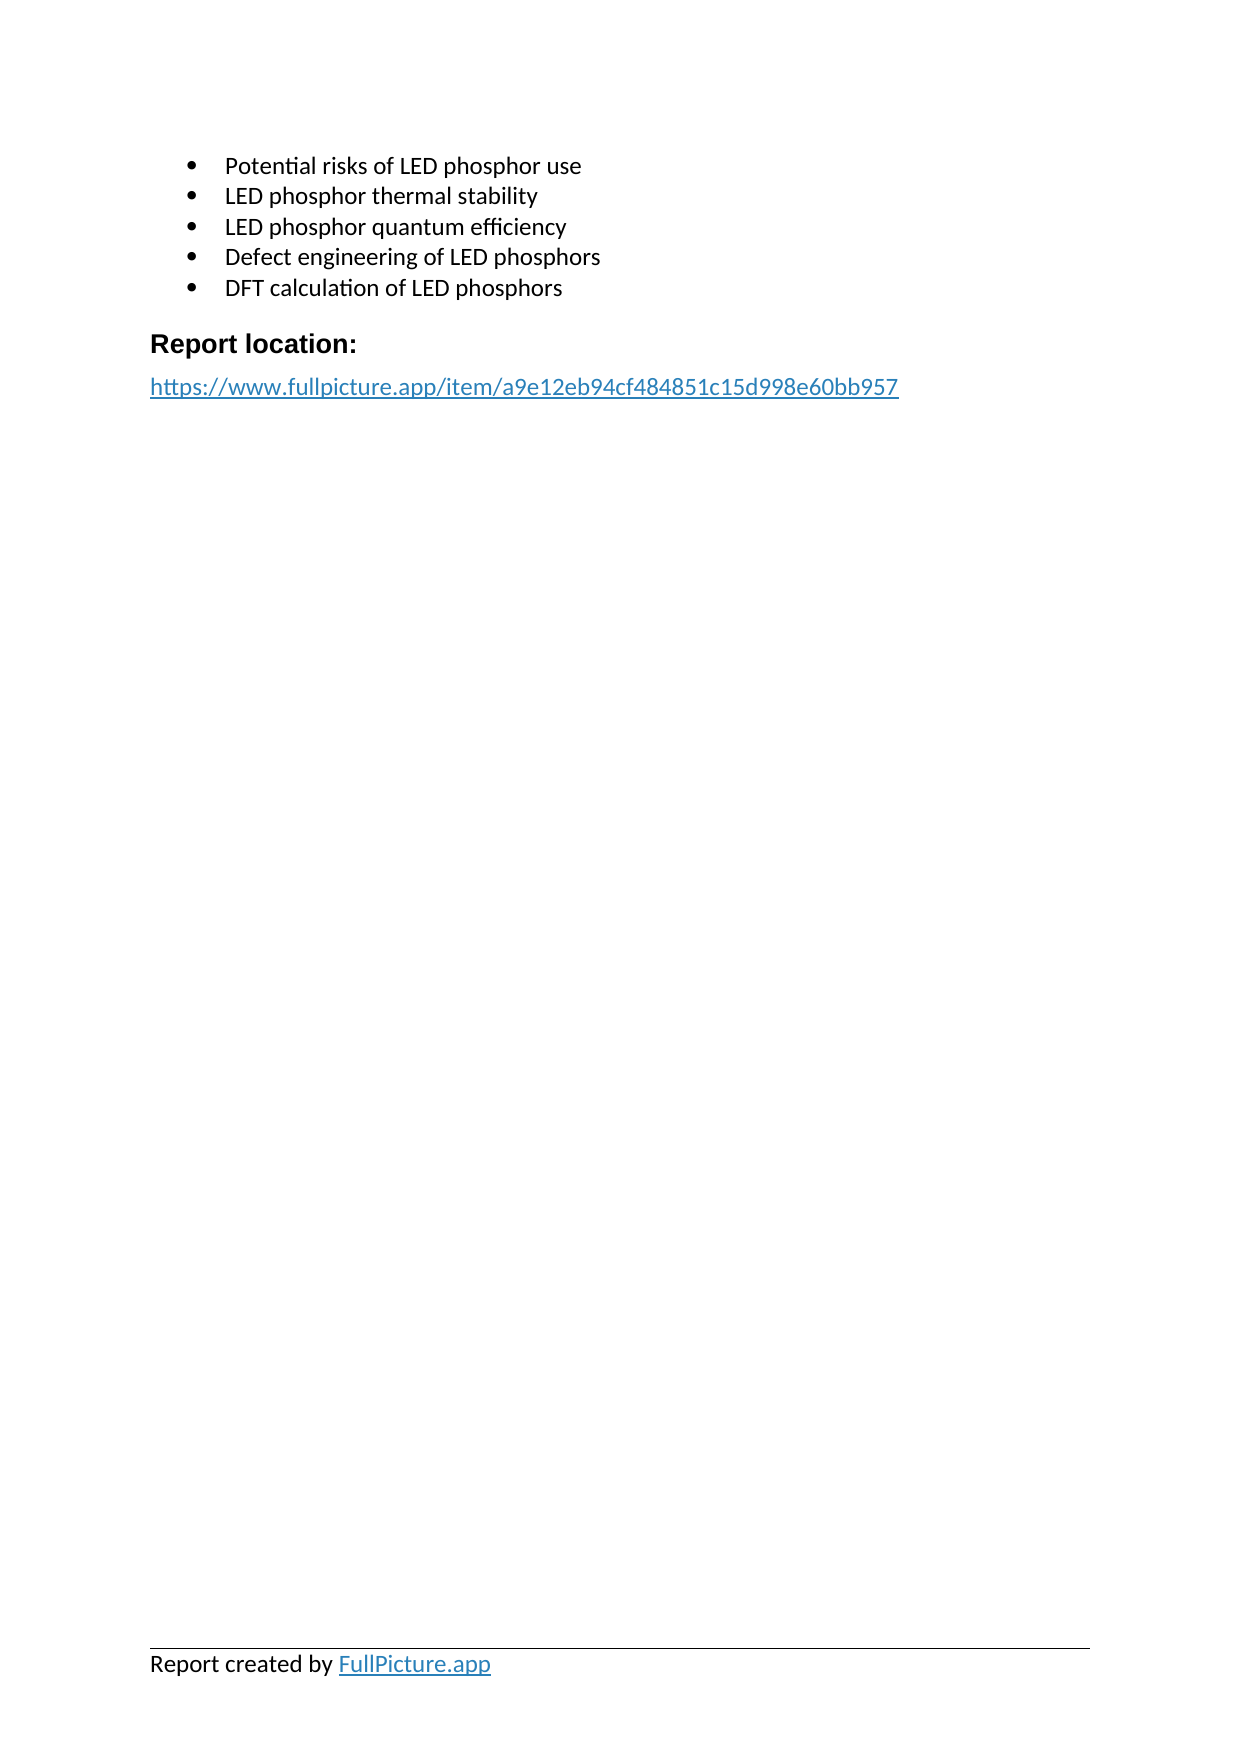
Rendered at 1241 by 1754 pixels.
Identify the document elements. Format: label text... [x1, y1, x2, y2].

list LED phosphor quantum efficiency [187, 211, 1090, 242]
list Potential risks of LED phosphor use [187, 150, 1090, 181]
text https://www.fullpicture.app/item/a9e12eb94cf484851c15d998e60bb957 [150, 371, 1090, 402]
list LED phosphor thermal stability [187, 181, 1090, 211]
list DFT calculation of LED phosphors [187, 272, 1090, 303]
list Defect engineering of LED phosphors [187, 242, 1090, 272]
subtitle Report location: [150, 328, 1090, 359]
